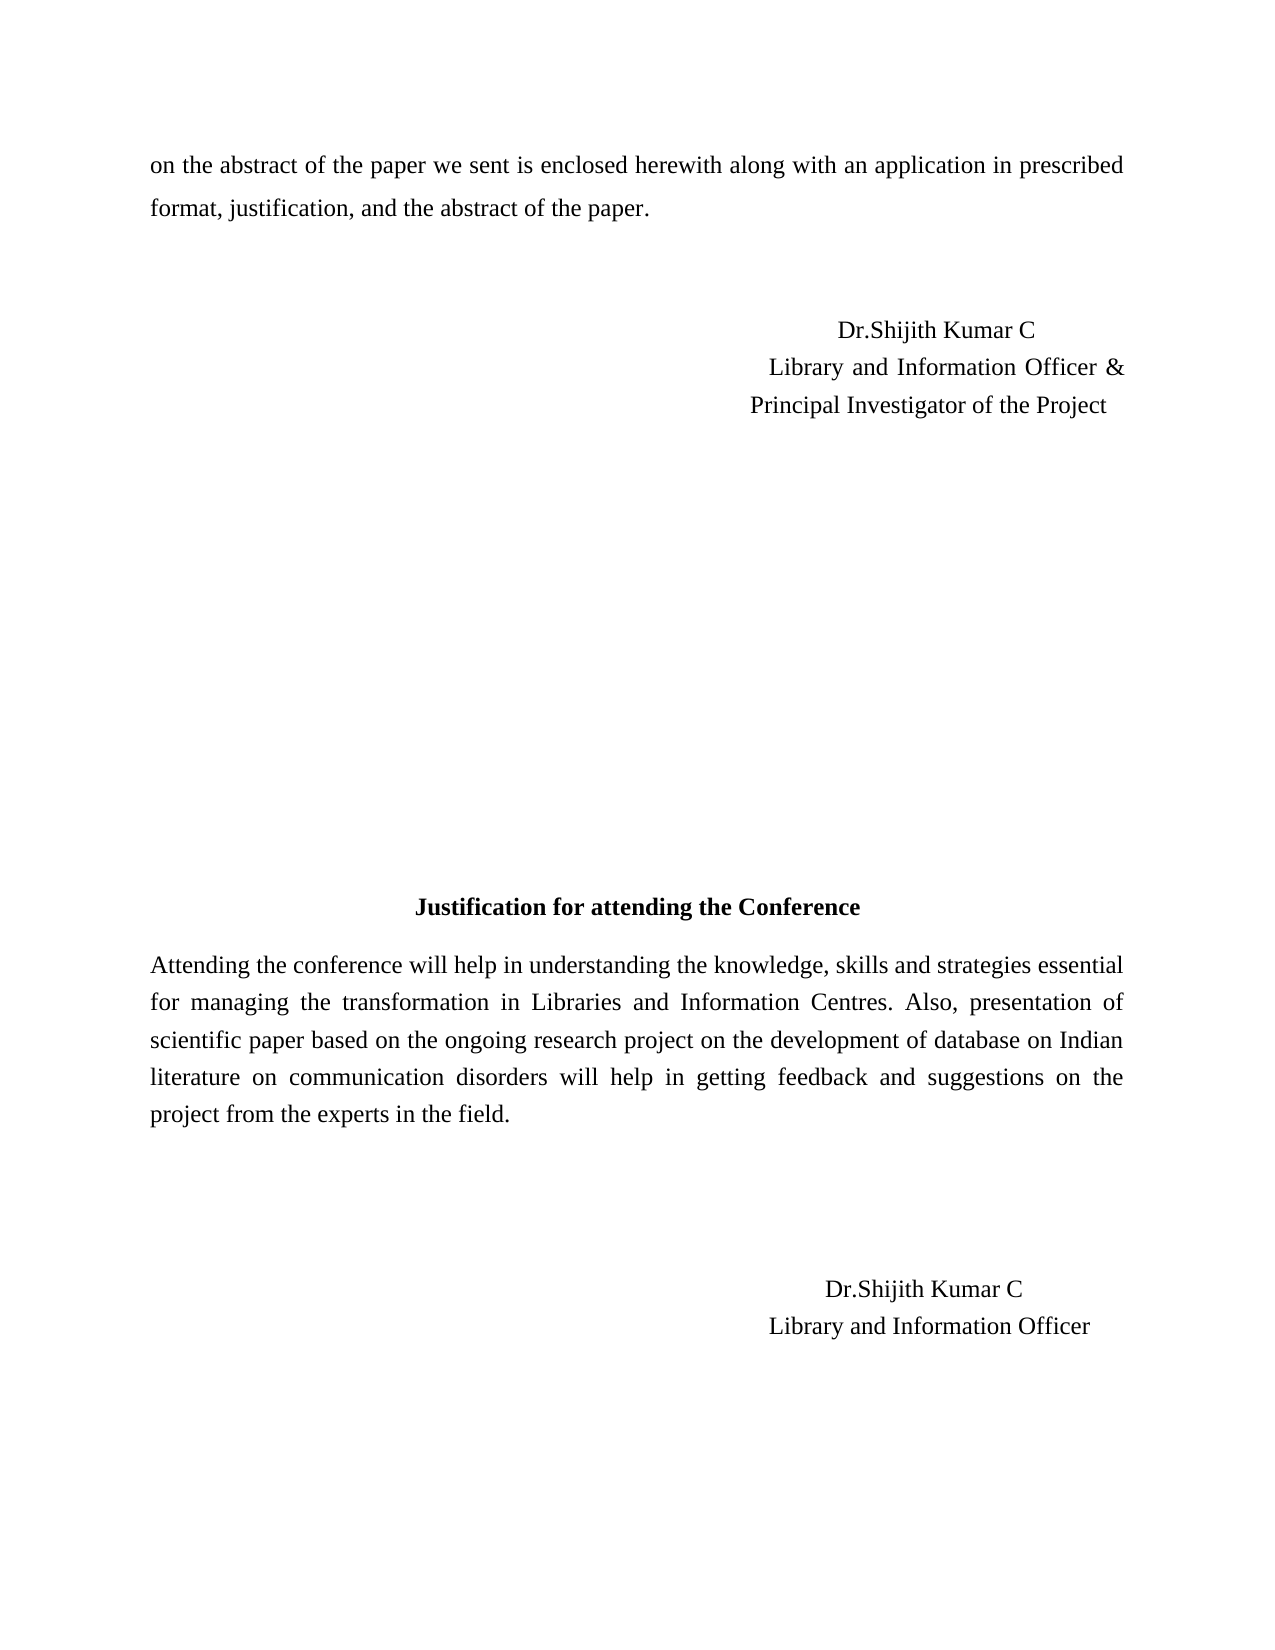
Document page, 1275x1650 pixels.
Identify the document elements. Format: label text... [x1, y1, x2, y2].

text Library and Information Officer [150, 1311, 1125, 1340]
text Dr.Shijith Kumar C [150, 1274, 1125, 1302]
text Justification for attending the Conference [150, 892, 1125, 921]
text Dr.Shijith Kumar C [150, 315, 1125, 344]
text Attending the conference will help in understanding the knowledge, skills and strategies essential for managing the transformation in Libraries and Information Centres. Also, presentation of scientific paper based on the ongoing research project on the development of database on Indian literature on communication disorders will help in getting feedback and suggestions on the project from the experts in the field. [150, 950, 1125, 1128]
text Library and Information Officer & Principal Investigator of the Project [750, 352, 1125, 418]
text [150, 150, 1125, 222]
